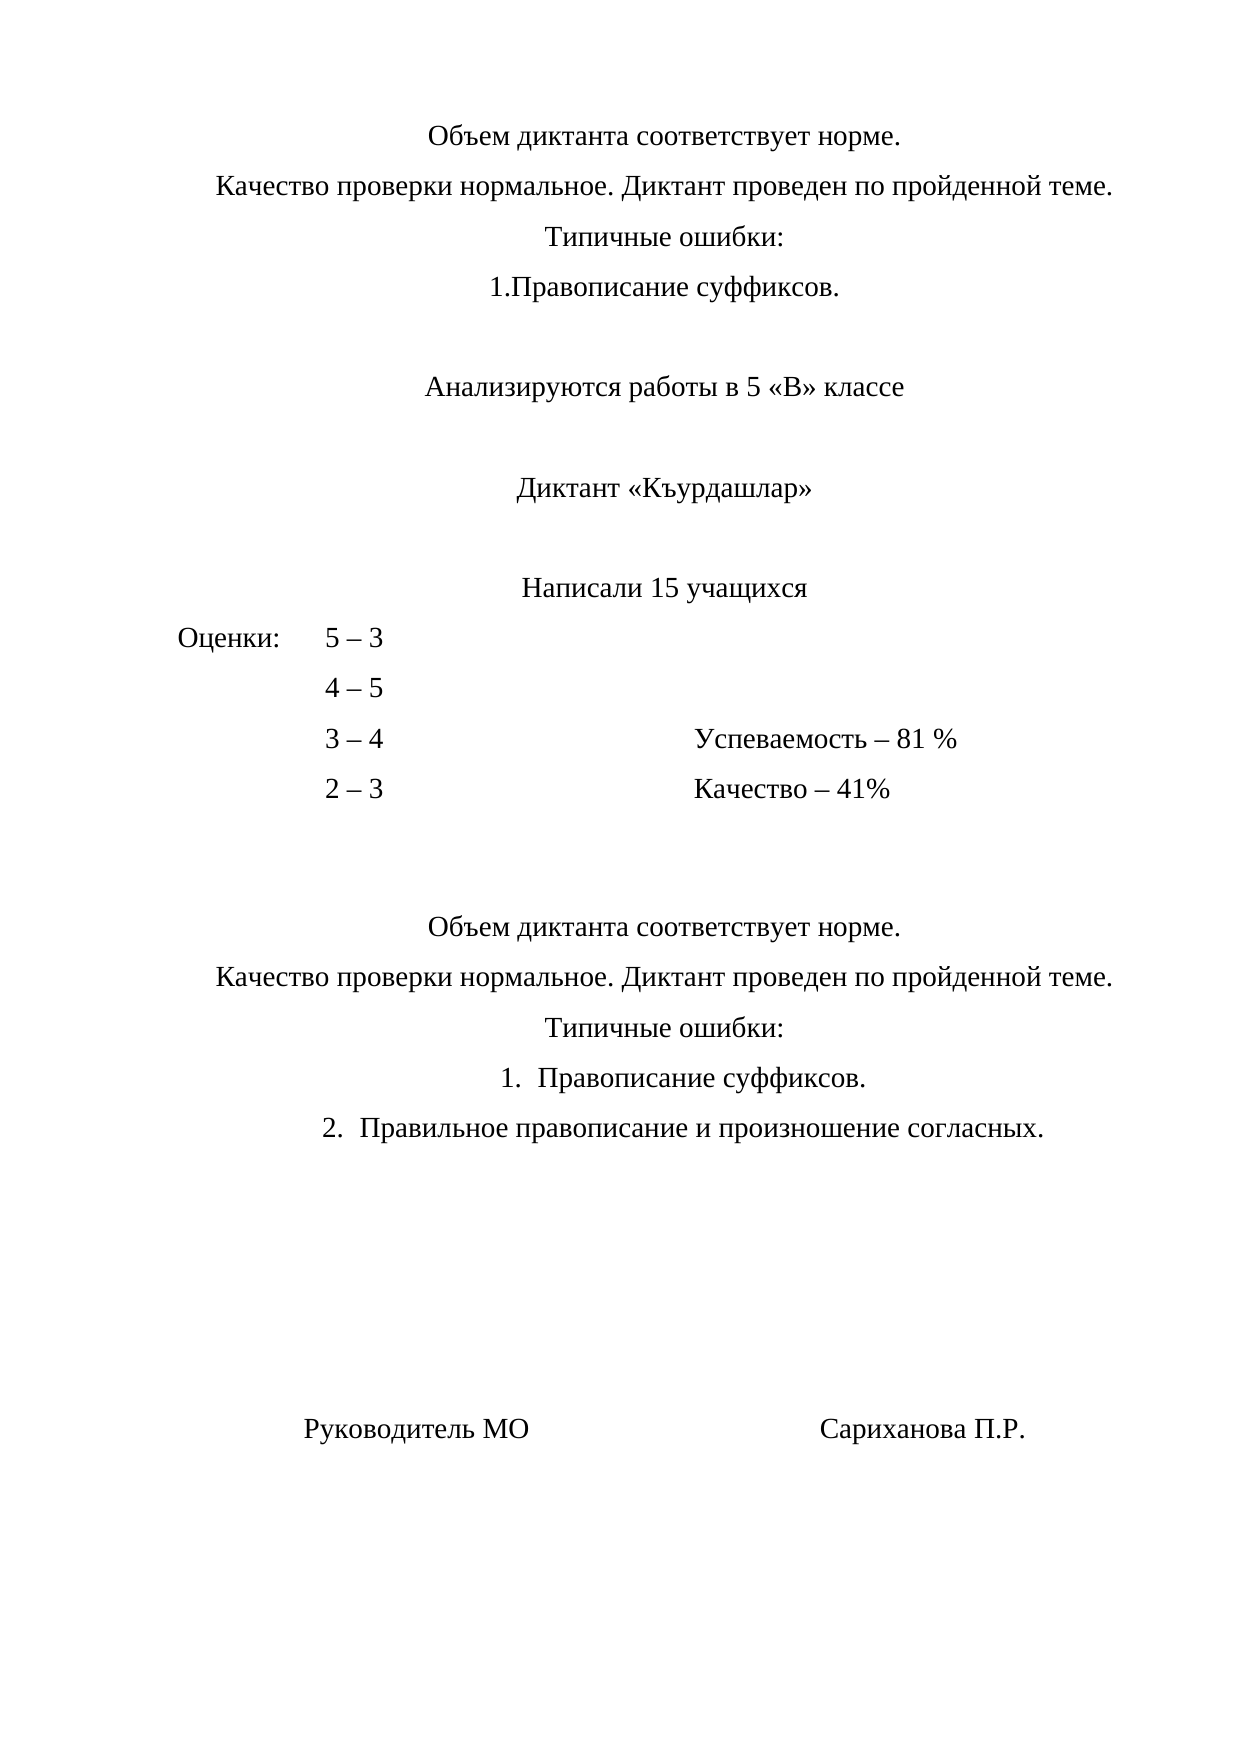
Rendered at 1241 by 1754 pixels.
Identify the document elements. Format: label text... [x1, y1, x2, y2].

text Качество проверки нормальное. Диктант проведен по пройденной теме. [177, 168, 1152, 202]
text Оценки: 5 – 3 [177, 620, 1152, 654]
text 1.Правописание суффиксов. [177, 269, 1152, 303]
text Объем диктанта соответствует норме. [177, 909, 1152, 943]
list Правильное правописание и произношение согласных. [215, 1110, 1152, 1144]
text Типичные ошибки: [177, 219, 1152, 252]
text Качество проверки нормальное. Диктант проведен по пройденной теме. [177, 959, 1152, 993]
text Руководитель МО Сариханова П.Р. [177, 1411, 1152, 1445]
text 4 – 5 [251, 671, 1152, 704]
text Написали 15 учащихся [177, 570, 1152, 603]
text Диктант «Къурдашлар» [177, 470, 1152, 503]
text Анализируются работы в 5 «В» классе [177, 369, 1152, 403]
text 3 – 4 Успеваемость – 81 % [251, 721, 1152, 754]
text Типичные ошибки: [177, 1010, 1152, 1043]
text Объем диктанта соответствует норме. [177, 118, 1152, 152]
list Правописание суффиксов. [215, 1060, 1152, 1093]
text 2 – 3 Качество – 41% [251, 771, 1152, 805]
